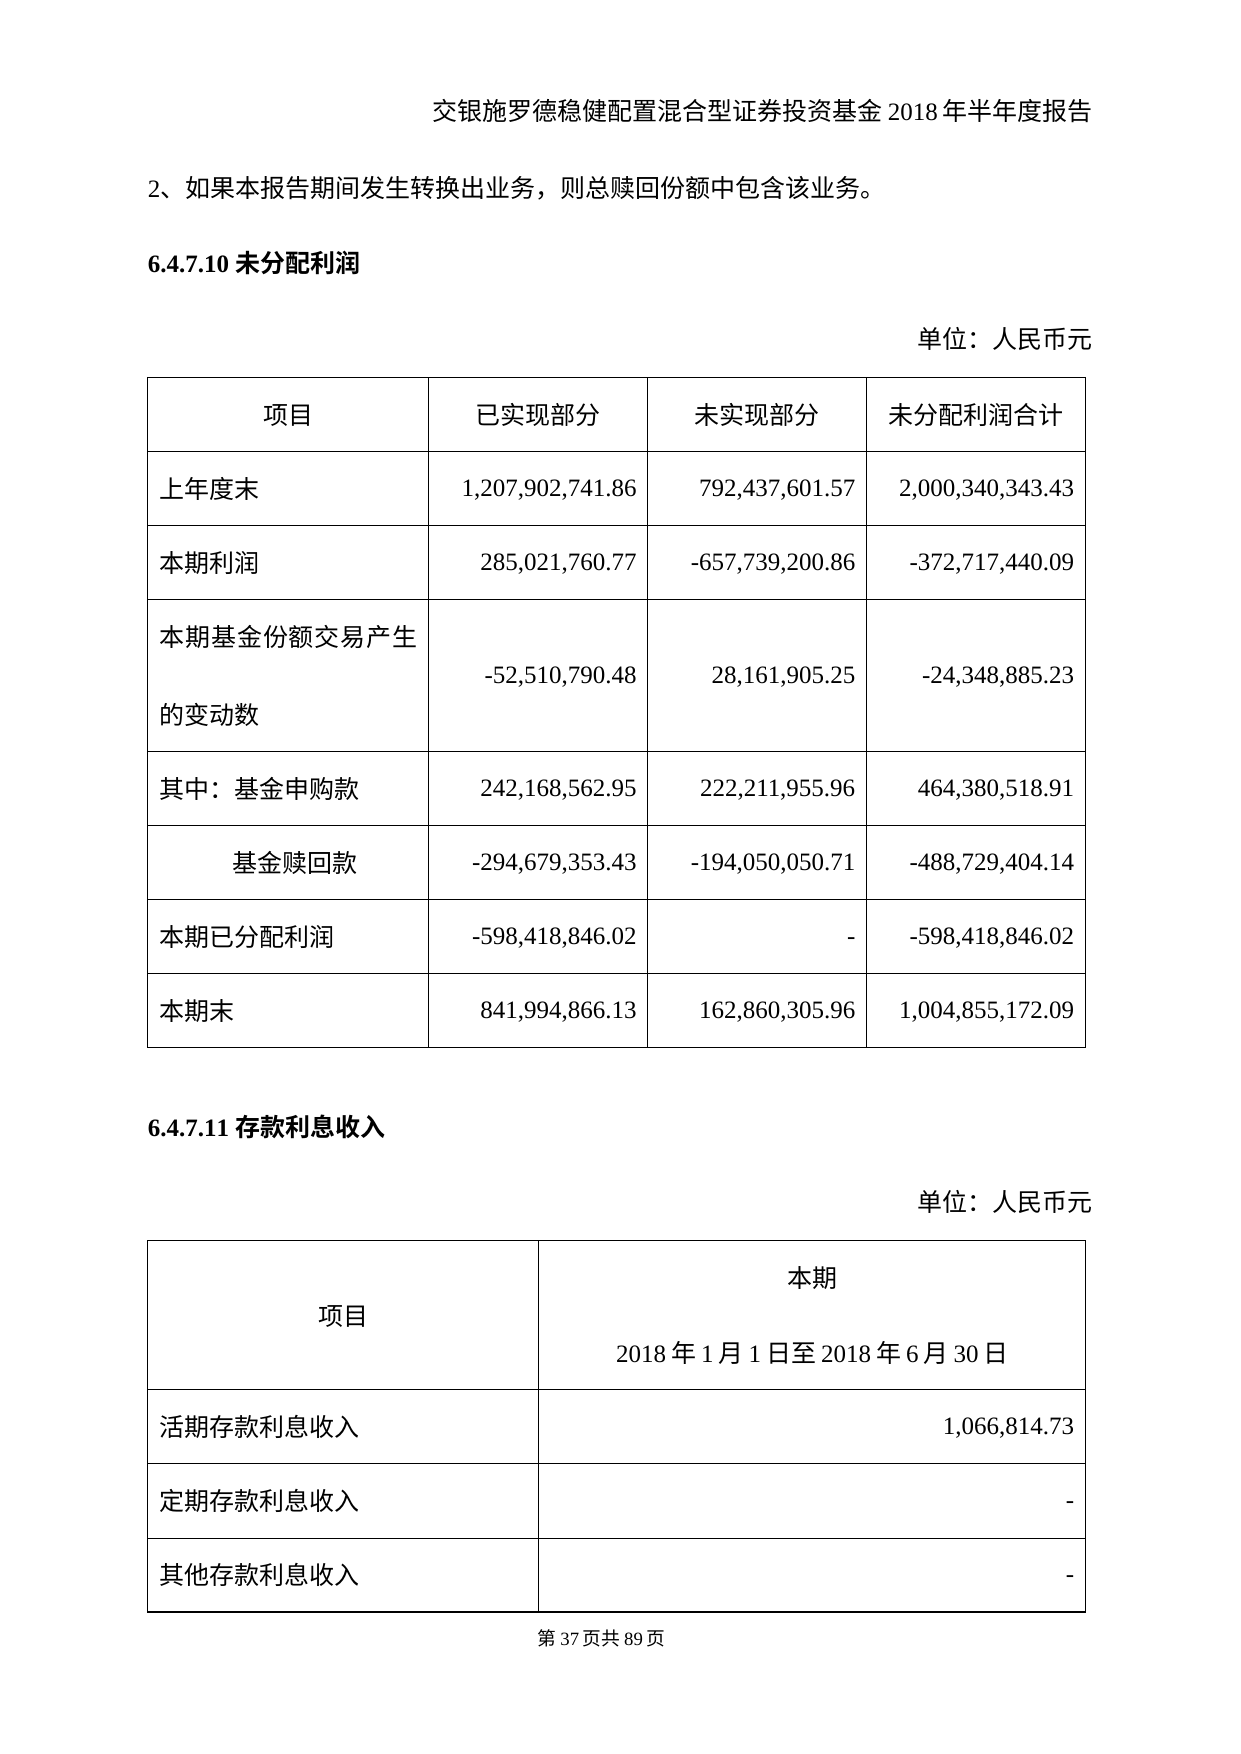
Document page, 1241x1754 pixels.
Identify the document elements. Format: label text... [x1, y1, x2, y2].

table_cell 本期利润 [148, 526, 428, 599]
table_cell 1,066,814.73 [539, 1390, 1085, 1463]
text 2、如果本报告期间发生转换出业务，则总赎回份额中包含该业务。 [148, 154, 1092, 219]
table_cell 162,860,305.96 [648, 974, 866, 1047]
table_cell -294,679,353.43 [429, 826, 647, 899]
table_cell -52,510,790.48 [429, 600, 647, 751]
table_cell -598,418,846.02 [867, 900, 1085, 973]
table_cell 464,380,518.91 [867, 752, 1085, 825]
table_cell 本期基金份额交易产生的变动数 [148, 600, 428, 751]
table_cell -24,348,885.23 [867, 600, 1085, 751]
text 6.4.7.10 未分配利润 [148, 229, 1092, 294]
table_cell 841,994,866.13 [429, 974, 647, 1047]
table_cell -194,050,050.71 [648, 826, 866, 899]
table_cell 其中：基金申购款 [148, 752, 428, 825]
table_cell 792,437,601.57 [648, 452, 866, 525]
table_cell 定期存款利息收入 [148, 1464, 538, 1537]
table_header 项目 [148, 378, 428, 451]
table_cell - [539, 1539, 1085, 1611]
table_cell 1,004,855,172.09 [867, 974, 1085, 1047]
text 单位：人民币元 [148, 1168, 1092, 1233]
table_header 未实现部分 [648, 378, 866, 451]
table_cell 222,211,955.96 [648, 752, 866, 825]
table_cell 2,000,340,343.43 [867, 452, 1085, 525]
table_header 项目 [148, 1241, 538, 1389]
table_cell 本期末 [148, 974, 428, 1047]
table_header 已实现部分 [429, 378, 647, 451]
table_cell 上年度末 [148, 452, 428, 525]
table_cell 本期已分配利润 [148, 900, 428, 973]
table_cell 285,021,760.77 [429, 526, 647, 599]
table_cell -598,418,846.02 [429, 900, 647, 973]
table_cell 基金赎回款 [148, 826, 428, 899]
table_cell 其他存款利息收入 [148, 1539, 538, 1611]
table_cell 242,168,562.95 [429, 752, 647, 825]
table_cell -657,739,200.86 [648, 526, 866, 599]
table_cell - [648, 900, 866, 973]
table_cell -488,729,404.14 [867, 826, 1085, 899]
text 单位：人民币元 [148, 305, 1092, 370]
table_cell 1,207,902,741.86 [429, 452, 647, 525]
table_cell 28,161,905.25 [648, 600, 866, 751]
table_header 本期 2018年1月1日至2018年6月30日 [539, 1241, 1085, 1389]
table_header 未分配利润合计 [867, 378, 1085, 451]
table_cell -372,717,440.09 [867, 526, 1085, 599]
text 6.4.7.11 存款利息收入 [148, 1093, 1092, 1158]
table_cell - [539, 1464, 1085, 1537]
table_cell 活期存款利息收入 [148, 1390, 538, 1463]
